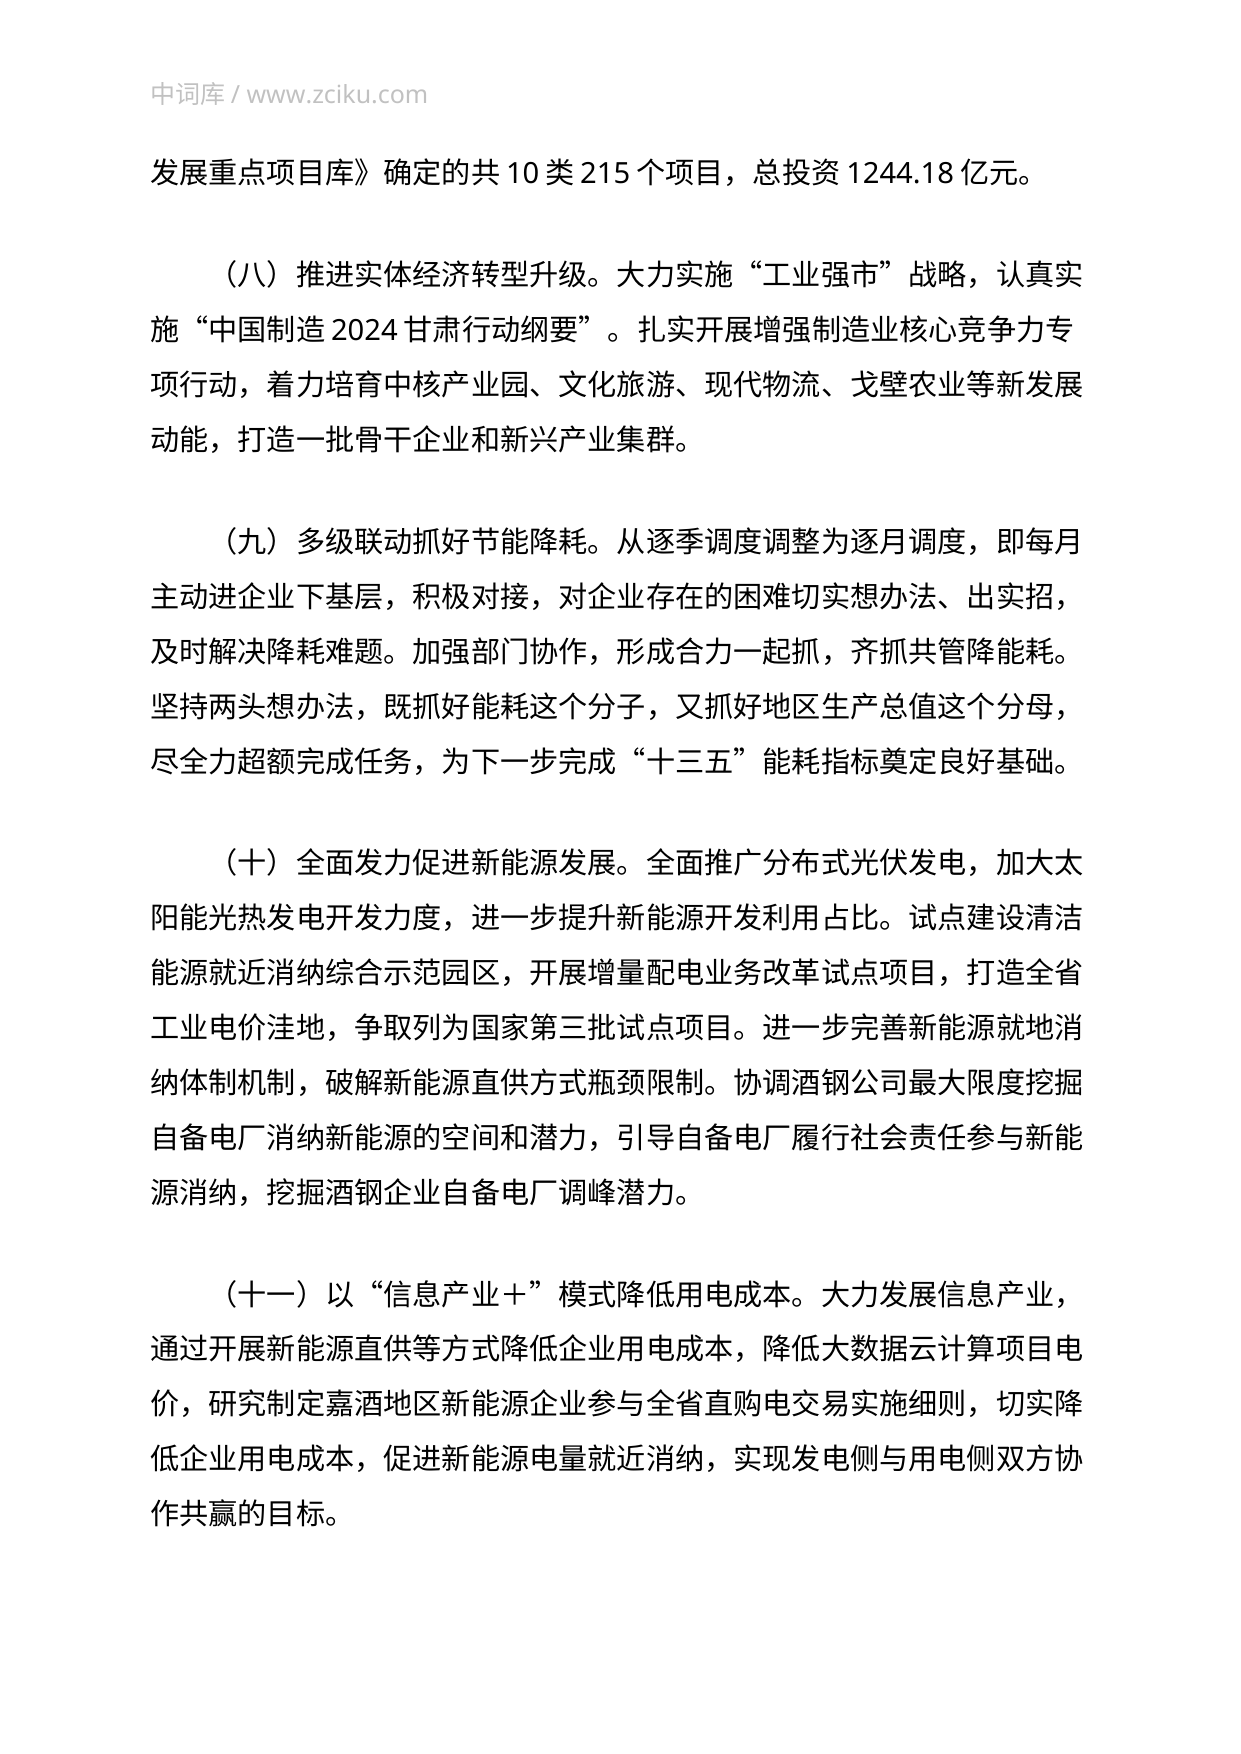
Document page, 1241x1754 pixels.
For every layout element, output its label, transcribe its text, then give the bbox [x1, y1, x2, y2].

text （八）推进实体经济转型升级。大力实施“工业强市”战略，认真实施“中国制造2024甘肃行动纲要”。扎实开展增强制造业核心竞争力专项行动，着力培育中核产业园、文化旅游、现代物流、戈壁农业等新发展动能，打造一批骨干企业和新兴产业集群。 [150, 252, 1090, 459]
text （十）全面发力促进新能源发展。全面推广分布式光伏发电，加大太阳能光热发电开发力度，进一步提升新能源开发利用占比。试点建设清洁能源就近消纳综合示范园区，开展增量配电业务改革试点项目，打造全省工业电价洼地，争取列为国家第三批试点项目。进一步完善新能源就地消纳体制机制，破解新能源直供方式瓶颈限制。协调酒钢公司最大限度挖掘自备电厂消纳新能源的空间和潜力，引导自备电厂履行社会责任参与新能源消纳，挖掘酒钢企业自备电厂调峰潜力。 [150, 840, 1090, 1212]
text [150, 150, 1090, 192]
text （十一）以“信息产业＋”模式降低用电成本。大力发展信息产业，通过开展新能源直供等方式降低企业用电成本，降低大数据云计算项目电价，研究制定嘉酒地区新能源企业参与全省直购电交易实施细则，切实降低企业用电成本，促进新能源电量就近消纳，实现发电侧与用电侧双方协作共赢的目标。 [150, 1271, 1090, 1533]
text （九）多级联动抓好节能降耗。从逐季调度调整为逐月调度，即每月主动进企业下基层，积极对接，对企业存在的困难切实想办法、出实招，及时解决降耗难题。加强部门协作，形成合力一起抓，齐抓共管降能耗。坚持两头想办法，既抓好能耗这个分子，又抓好地区生产总值这个分母，尽全力超额完成任务，为下一步完成“十三五”能耗指标奠定良好基础。 [150, 518, 1090, 780]
